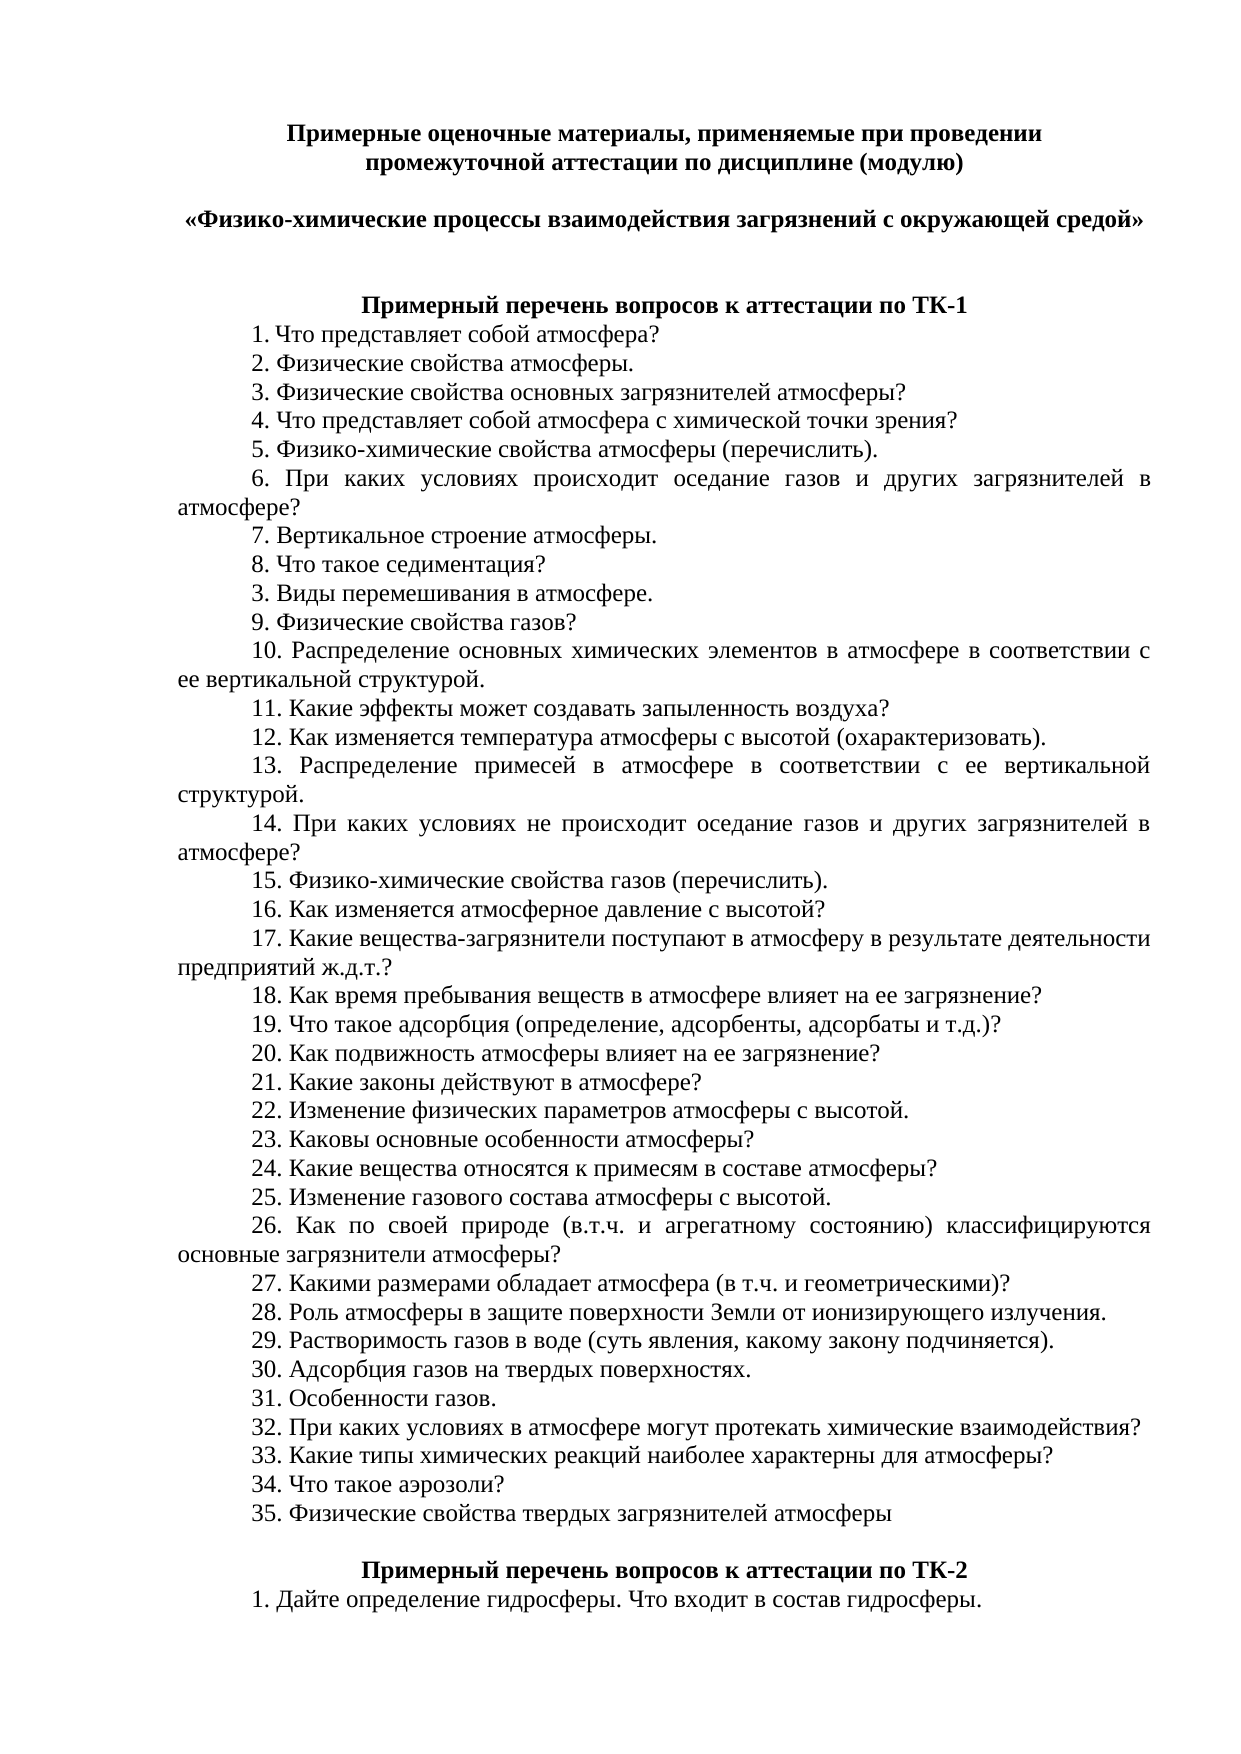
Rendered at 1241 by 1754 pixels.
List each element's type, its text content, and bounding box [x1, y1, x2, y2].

text 8. Что такое седиментация? [177, 549, 1152, 578]
text 1. Что представляет собой атмосфера? [177, 319, 1152, 348]
text 24. Какие вещества относятся к примесям в составе атмосферы? [177, 1153, 1152, 1182]
text Примерные оценочные материалы, применяемые при проведении [177, 118, 1152, 147]
text Примерный перечень вопросов к аттестации по ТК-1 [177, 291, 1152, 319]
text 3. Физические свойства основных загрязнителей атмосферы? [177, 377, 1152, 406]
text Примерный перечень вопросов к аттестации по ТК-2 [177, 1556, 1152, 1584]
text 27. Какими размерами обладает атмосфера (в т.ч. и геометрическими)? [177, 1268, 1152, 1297]
text 12. Как изменяется температура атмосферы с высотой (охарактеризовать). [177, 722, 1152, 751]
text 25. Изменение газового состава атмосферы с высотой. [177, 1182, 1152, 1211]
text промежуточной аттестации по дисциплине (модулю) [177, 147, 1152, 176]
text 11. Какие эффекты может создавать запыленность воздуха? [177, 693, 1152, 722]
text 18. Как время пребывания веществ в атмосфере влияет на ее загрязнение? [177, 981, 1152, 1009]
text 23. Каковы основные особенности атмосферы? [177, 1124, 1152, 1153]
text 2. Физические свойства атмосферы. [177, 348, 1152, 377]
text 28. Роль атмосферы в защите поверхности Земли от ионизирующего излучения. [177, 1297, 1152, 1326]
text 17. Какие вещества-загрязнители поступают в атмосферу в результате деятельности предприятий ж.д.т.? [177, 923, 1152, 981]
text 4. Что представляет собой атмосфера с химической точки зрения? [177, 406, 1152, 434]
text 3. Виды перемешивания в атмосфере. [177, 578, 1152, 607]
text 35. Физические свойства твердых загрязнителей атмосферы [177, 1498, 1152, 1527]
text «Физико-химические процессы взаимодействия загрязнений с окружающей средой» [177, 204, 1152, 233]
text 10. Распределение основных химических элементов в атмосфере в соответствии с ее вертикальной структурой. [177, 636, 1152, 693]
text 21. Какие законы действуют в атмосфере? [177, 1067, 1152, 1096]
text 20. Как подвижность атмосферы влияет на ее загрязнение? [177, 1038, 1152, 1067]
text 9. Физические свойства газов? [177, 607, 1152, 636]
text 5. Физико-химические свойства атмосферы (перечислить). [177, 434, 1152, 463]
text 31. Особенности газов. [177, 1383, 1152, 1412]
text 13. Распределение примесей в атмосфере в соответствии с ее вертикальной структурой. [177, 751, 1152, 808]
text 34. Что такое аэрозоли? [177, 1469, 1152, 1498]
text 15. Физико-химические свойства газов (перечислить). [177, 866, 1152, 894]
text 29. Растворимость газов в воде (суть явления, какому закону подчиняется). [177, 1326, 1152, 1354]
text 26. Как по своей природе (в.т.ч. и агрегатному состоянию) классифицируются основные загрязнители атмосферы? [177, 1211, 1152, 1268]
text 1. Дайте определение гидросферы. Что входит в состав гидросферы. [177, 1584, 1152, 1613]
text 33. Какие типы химических реакций наиболее характерны для атмосферы? [177, 1441, 1152, 1469]
text 32. При каких условиях в атмосфере могут протекать химические взаимодействия? [177, 1412, 1152, 1441]
text 30. Адсорбция газов на твердых поверхностях. [177, 1354, 1152, 1383]
text 22. Изменение физических параметров атмосферы с высотой. [177, 1096, 1152, 1124]
text 19. Что такое адсорбция (определение, адсорбенты, адсорбаты и т.д.)? [177, 1009, 1152, 1038]
text 14. При каких условиях не происходит оседание газов и других загрязнителей в атмосфере? [177, 808, 1152, 866]
text 7. Вертикальное строение атмосферы. [177, 521, 1152, 549]
text 16. Как изменяется атмосферное давление с высотой? [177, 894, 1152, 923]
text 6. При каких условиях происходит оседание газов и других загрязнителей в атмосфере? [177, 463, 1152, 521]
